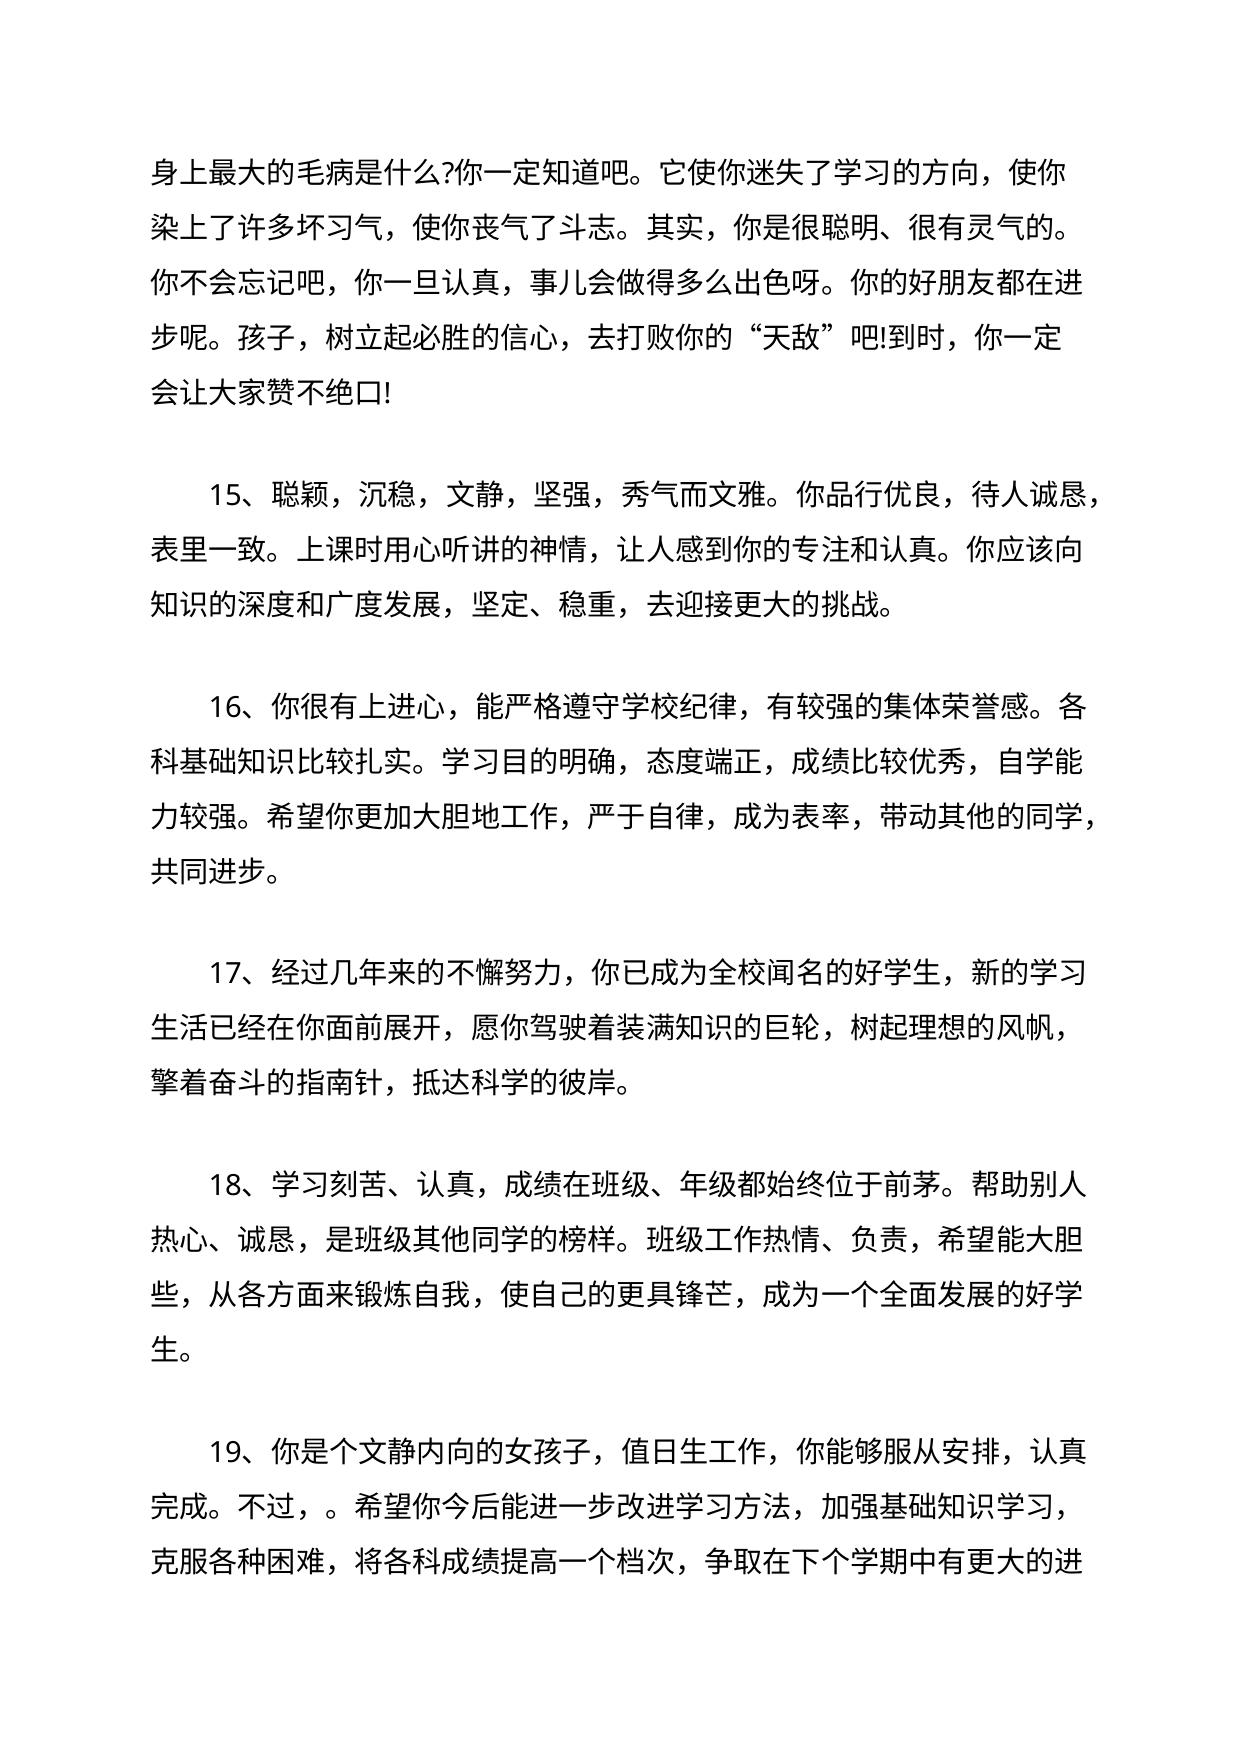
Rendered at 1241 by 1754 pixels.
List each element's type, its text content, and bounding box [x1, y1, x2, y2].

text 18、学习刻苦、认真，成绩在班级、年级都始终位于前茅。帮助别人热心、诚恳，是班级其他同学的榜样。班级工作热情、负责，希望能大胆些，从各方面来锻炼自我，使自己的更具锋芒，成为一个全面发展的好学生。 [150, 1162, 1090, 1369]
text 16、你很有上进心，能严格遵守学校纪律，有较强的集体荣誉感。各科基础知识比较扎实。学习目的明确，态度端正，成绩比较优秀，自学能力较强。希望你更加大胆地工作，严于自律，成为表率，带动其他的同学，共同进步。 [150, 683, 1090, 891]
text 15、聪颖，沉稳，文静，坚强，秀气而文雅。你品行优良，待人诚恳，表里一致。上课时用心听讲的神情，让人感到你的专注和认真。你应该向知识的深度和广度发展，坚定、稳重，去迎接更大的挑战。 [150, 472, 1090, 624]
text 17、经过几年来的不懈努力，你已成为全校闻名的好学生，新的学习生活已经在你面前展开，愿你驾驶着装满知识的巨轮，树起理想的风帆，擎着奋斗的指南针，抵达科学的彼岸。 [150, 950, 1090, 1102]
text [150, 150, 1090, 412]
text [150, 1428, 1090, 1580]
